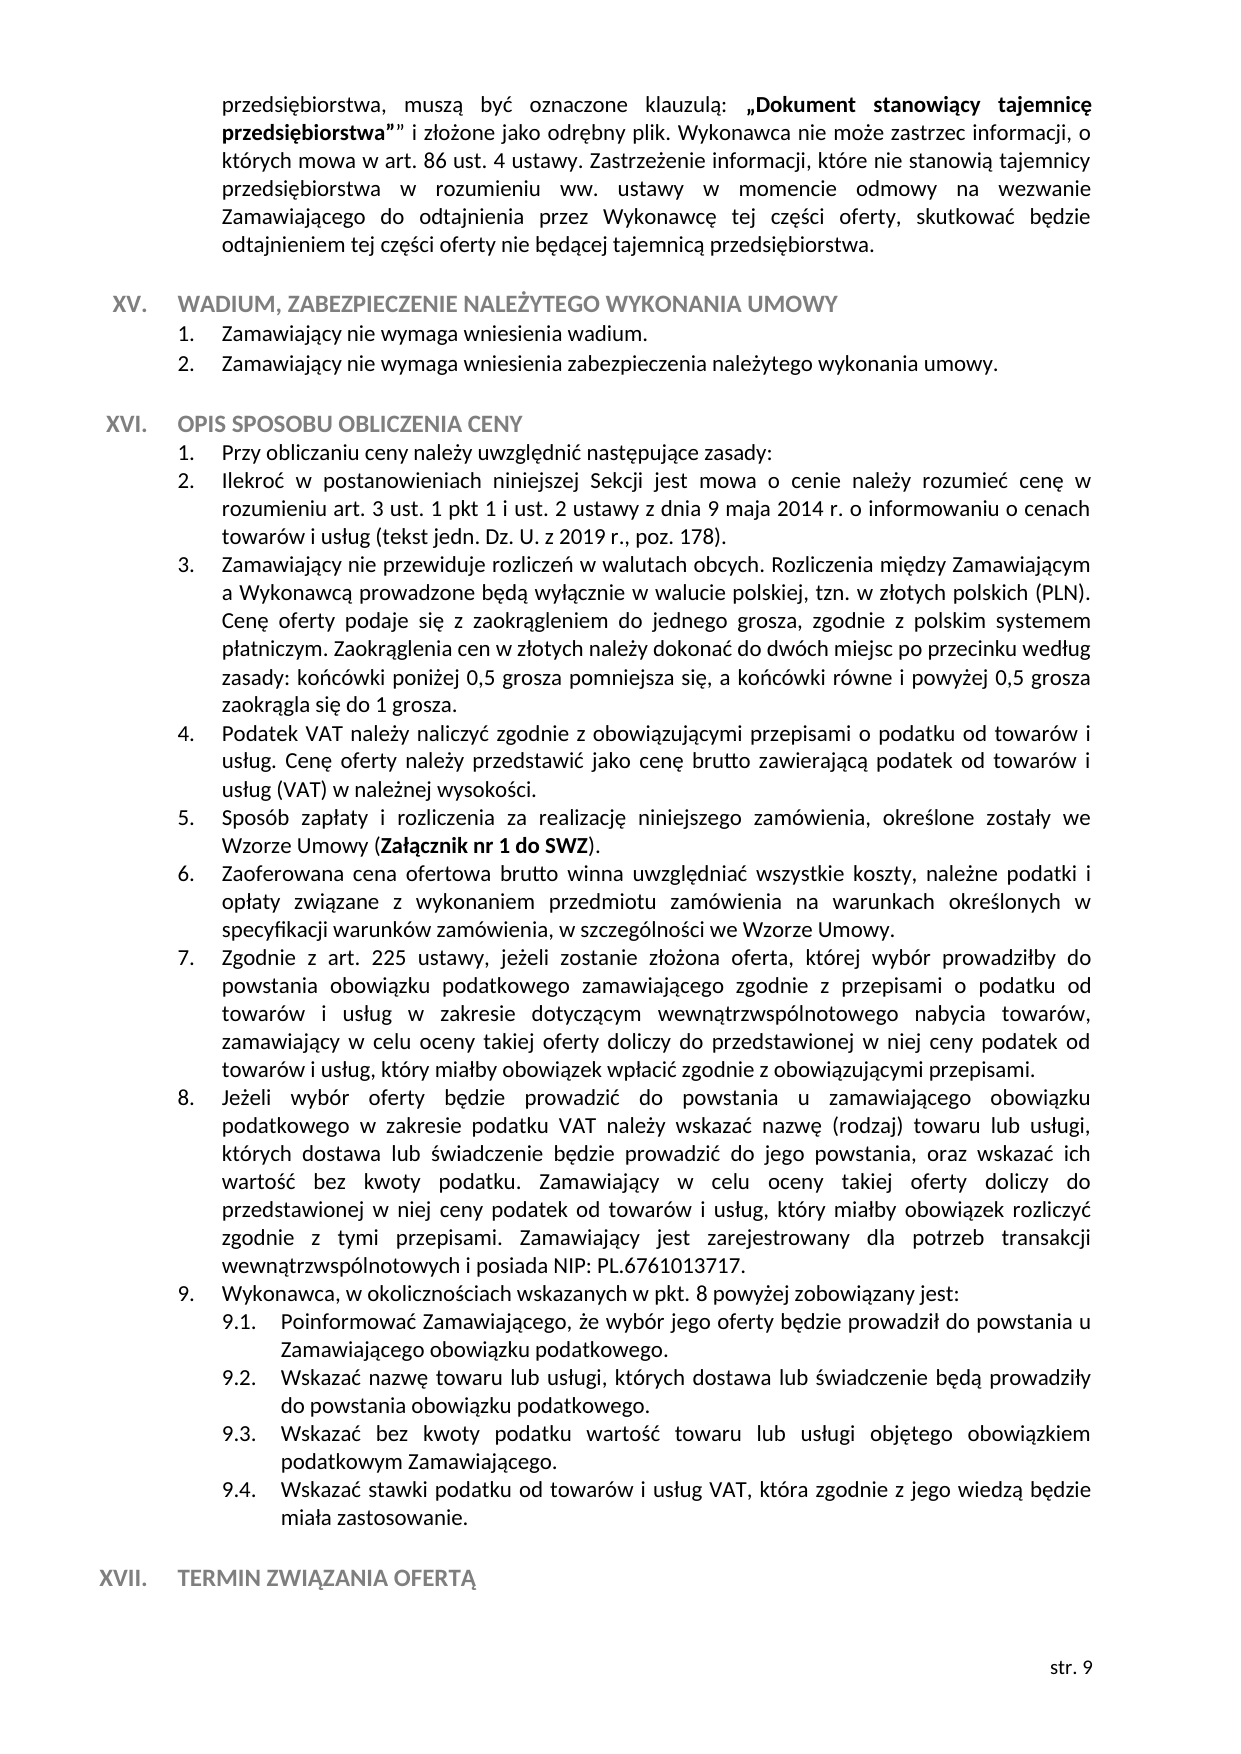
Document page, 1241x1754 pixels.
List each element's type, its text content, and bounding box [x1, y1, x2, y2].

list Sposób zapłaty i rozliczenia za realizację niniejszego zamówienia, określone zostały we Wzorze Umowy (Załącznik nr 1 do SWZ). [177, 803, 1092, 859]
list Wykonawca, w okolicznościach wskazanych w pkt. 8 powyżej zobowiązany jest: [177, 1279, 1092, 1307]
list Zgodnie z art. 225 ustawy, jeżeli zostanie złożona oferta, której wybór prowadziłby do powstania obowiązku podatkowego zamawiającego zgodnie z przepisami o podatku od towarów i usług w zakresie dotyczącym wewnątrzwspólnotowego nabycia towarów, zamawiający w celu oceny takiej oferty doliczy do przedstawionej w niej ceny podatek od towarów i usług, który miałby obowiązek wpłacić zgodnie z obowiązującymi przepisami. [177, 943, 1092, 1083]
title TERMIN ZWIĄZANIA OFERTĄ [148, 1562, 1092, 1592]
list Zaoferowana cena ofertowa brutto winna uwzględniać wszystkie koszty, należne podatki i opłaty związane z wykonaniem przedmiotu zamówienia na warunkach określonych w specyfikacji warunków zamówienia, w szczególności we Wzorze Umowy. [177, 859, 1092, 943]
list Przy obliczaniu ceny należy uwzględnić następujące zasady: [177, 438, 1092, 466]
list Zamawiający nie przewiduje rozliczeń w walutach obcych. Rozliczenia między Zamawiającym a Wykonawcą prowadzone będą wyłącznie w walucie polskiej, tzn. w złotych polskich (PLN). Cenę oferty podaje się z zaokrągleniem do jednego grosza, zgodnie z polskim systemem płatniczym. Zaokrąglenia cen w złotych należy dokonać do dwóch miejsc po przecinku według zasady: końcówki poniżej 0,5 grosza pomniejsza się, a końcówki równe i powyżej 0,5 grosza zaokrągla się do 1 grosza. [177, 551, 1092, 719]
list Ilekroć w postanowieniach niniejszej Sekcji jest mowa o cenie należy rozumieć cenę w rozumieniu art. 3 ust. 1 pkt 1 i ust. 2 ustawy z dnia 9 maja 2014 r. o informowaniu o cenach towarów i usług (tekst jedn. Dz. U. z 2019 r., poz. 178). [177, 466, 1092, 551]
title WADIUM, ZABEZPIECZENIE NALEŻYTEGO WYKONANIA UMOWY [148, 288, 1092, 319]
list Podatek VAT należy naliczyć zgodnie z obowiązującymi przepisami o podatku od towarów i usług. Cenę oferty należy przedstawić jako cenę brutto zawierającą podatek od towarów i usług (VAT) w należnej wysokości. [177, 719, 1092, 803]
list Poinformować Zamawiającego, że wybór jego oferty będzie prowadził do powstania u Zamawiającego obowiązku podatkowego. [222, 1307, 1092, 1363]
list Zamawiający nie wymaga wniesienia zabezpieczenia należytego wykonania umowy. [177, 347, 1092, 377]
title OPIS SPOSOBU OBLICZENIA CENY [148, 408, 1092, 438]
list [177, 90, 1092, 258]
list Wskazać stawki podatku od towarów i usług VAT, która zgodnie z jego wiedzą będzie miała zastosowanie. [222, 1475, 1092, 1531]
list Jeżeli wybór oferty będzie prowadzić do powstania u zamawiającego obowiązku podatkowego w zakresie podatku VAT należy wskazać nazwę (rodzaj) towaru lub usługi, których dostawa lub świadczenie będzie prowadzić do jego powstania, oraz wskazać ich wartość bez kwoty podatku. Zamawiający w celu oceny takiej oferty doliczy do przedstawionej w niej ceny podatek od towarów i usług, który miałby obowiązek rozliczyć zgodnie z tymi przepisami. Zamawiający jest zarejestrowany dla potrzeb transakcji wewnątrzwspólnotowych i posiada NIP: PL.6761013717. [177, 1083, 1092, 1279]
list Wskazać bez kwoty podatku wartość towaru lub usługi objętego obowiązkiem podatkowym Zamawiającego. [222, 1419, 1092, 1475]
list Wskazać nazwę towaru lub usługi, których dostawa lub świadczenie będą prowadziły do powstania obowiązku podatkowego. [222, 1363, 1092, 1419]
list Zamawiający nie wymaga wniesienia wadium. [177, 319, 1092, 347]
